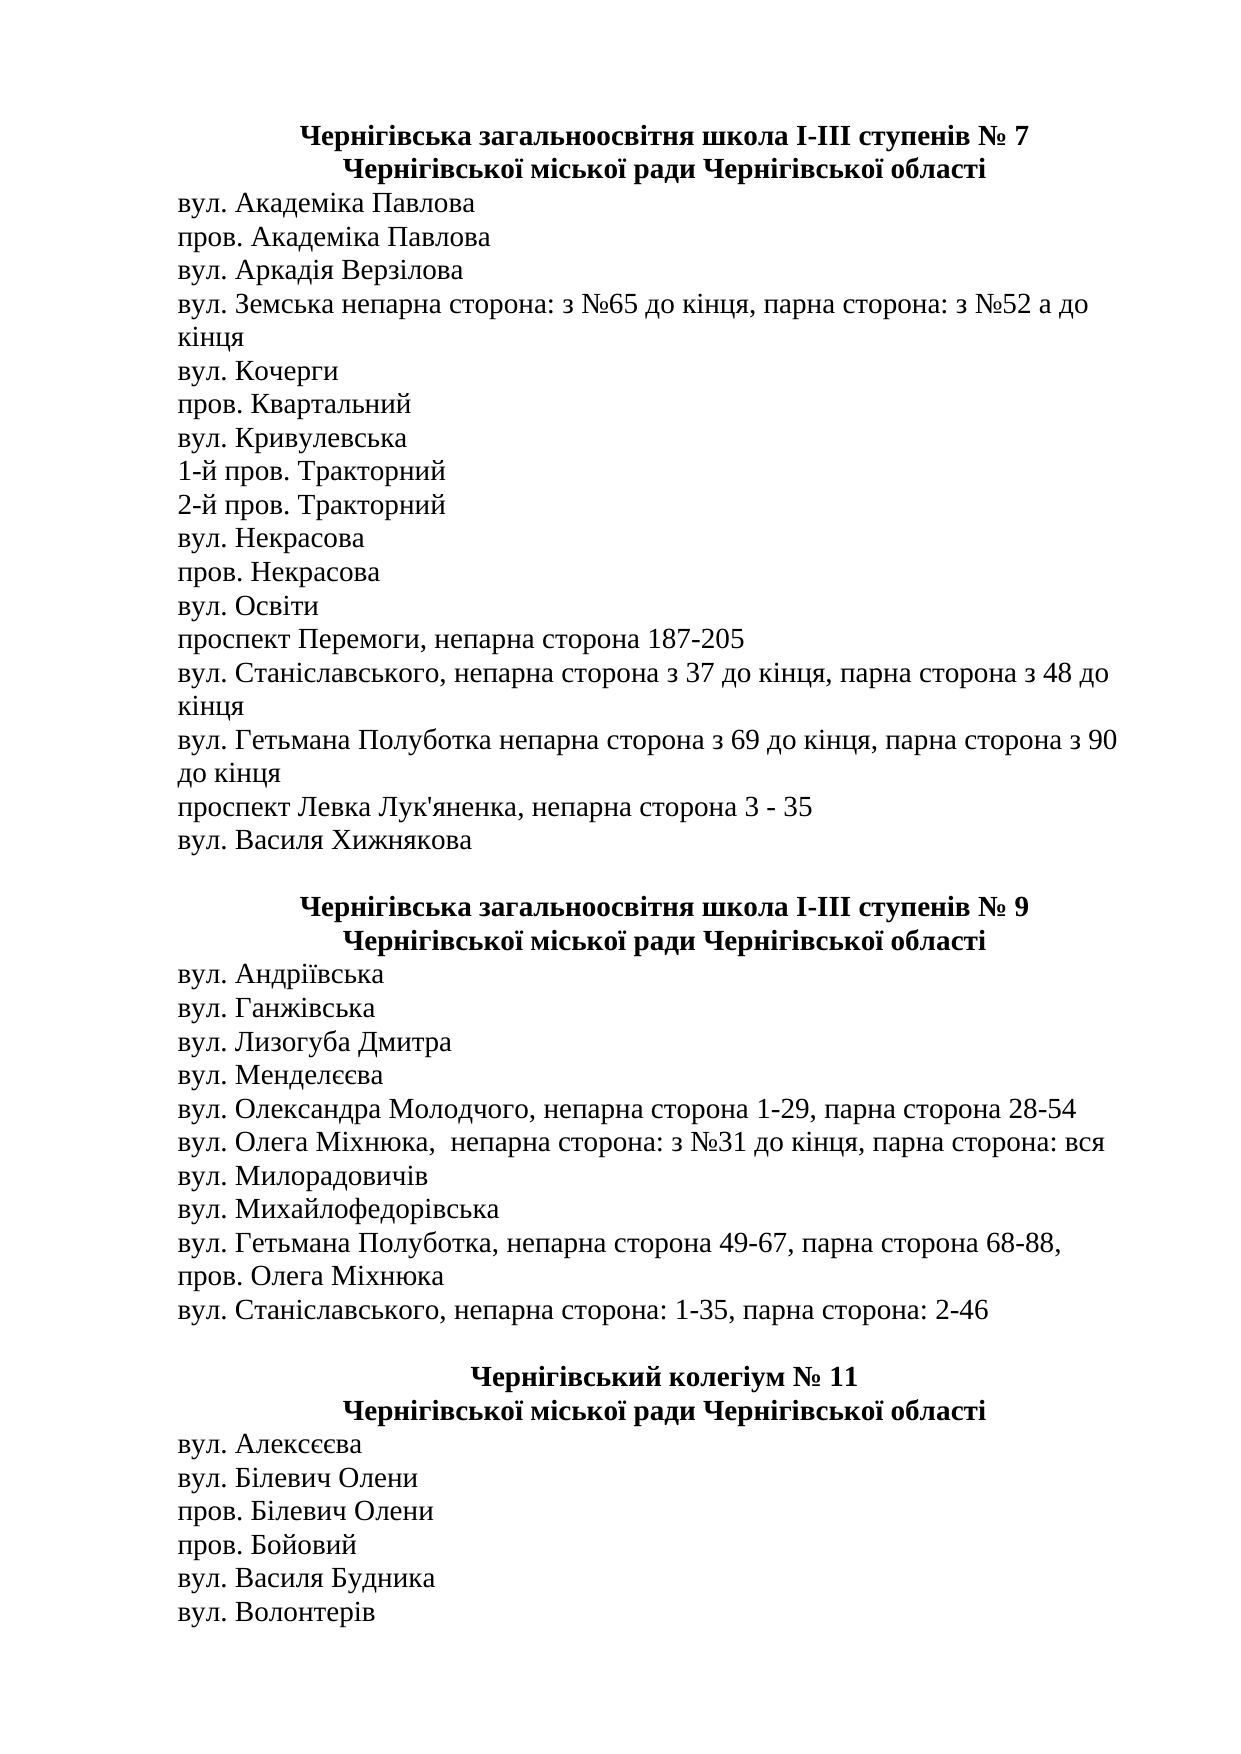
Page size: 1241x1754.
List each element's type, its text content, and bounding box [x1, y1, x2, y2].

text пров. Академіка Павлова [177, 219, 1152, 252]
text вул. Гетьмана Полуботка непарна сторона з 69 до кінця, парна сторона з 90 до кінця [177, 722, 1152, 789]
text Чернігівський колегіум № 11 [177, 1359, 1152, 1393]
text вул. Олександра Молодчого, непарна сторона 1-29, парна сторона 28-54 [177, 1091, 1152, 1124]
text Чернігівська загальноосвітня школа І-ІІІ ступенів № 9 [177, 889, 1152, 923]
text пров. Олега Міхнюка [177, 1258, 1152, 1292]
text 1-й пров. Тракторний [177, 453, 1152, 487]
text вул. Менделєєва [177, 1057, 1152, 1091]
text Чернігівської міської ради Чернігівської області [177, 152, 1152, 185]
text вул. Кочерги [177, 353, 1152, 386]
text проспект Перемоги, непарна сторона 187-205 [177, 621, 1152, 655]
text вул. Андріївська [177, 957, 1152, 990]
text Чернігівська загальноосвітня школа І-ІІІ ступенів № 7 [177, 118, 1152, 152]
text вул. Гетьмана Полуботка, непарна сторона 49-67, парна сторона 68-88, [177, 1225, 1152, 1258]
text Чернігівської міської ради Чернігівської області [177, 923, 1152, 957]
text вул. Кривулевська [177, 420, 1152, 453]
text вул. Милорадовичів [177, 1158, 1152, 1191]
text вул. Некрасова [177, 521, 1152, 554]
text вул. Академіка Павлова [177, 185, 1152, 219]
text вул. Лизогуба Дмитра [177, 1024, 1152, 1057]
text вул. Станіславського, непарна сторона: 1-35, парна сторона: 2-46 [177, 1292, 1152, 1326]
text пров. Квартальний [177, 386, 1152, 420]
text вул. Земська непарна сторона: з №65 до кінця, парна сторона: з №52 а до кінця [177, 286, 1152, 353]
text вул. Ганжівська [177, 990, 1152, 1024]
text вул. Олега Міхнюка, непарна сторона: з №31 до кінця, парна сторона: вся [177, 1124, 1152, 1158]
text Чернігівської міської ради Чернігівської області [177, 1393, 1152, 1426]
text пров. Білевич Олени [177, 1493, 1152, 1527]
text вул. Алексєєва [177, 1426, 1152, 1460]
text проспект Левка Лук'яненка, непарна сторона 3 - 35 [177, 789, 1152, 822]
text вул. Волонтерів [177, 1594, 1152, 1627]
text вул. Михайлофедорівська [177, 1191, 1152, 1225]
text вул. Станіславського, непарна сторона з 37 до кінця, парна сторона з 48 до кінця [177, 655, 1152, 722]
text вул. Василя Будника [177, 1560, 1152, 1594]
text вул. Білевич Олени [177, 1460, 1152, 1493]
text вул. Василя Хижнякова [177, 822, 1152, 856]
text 2-й пров. Тракторний [177, 487, 1152, 521]
text пров. Некрасова [177, 554, 1152, 588]
text вул. Аркадія Верзілова [177, 252, 1152, 286]
text вул. Освіти [177, 588, 1152, 621]
text пров. Бойовий [177, 1527, 1152, 1560]
